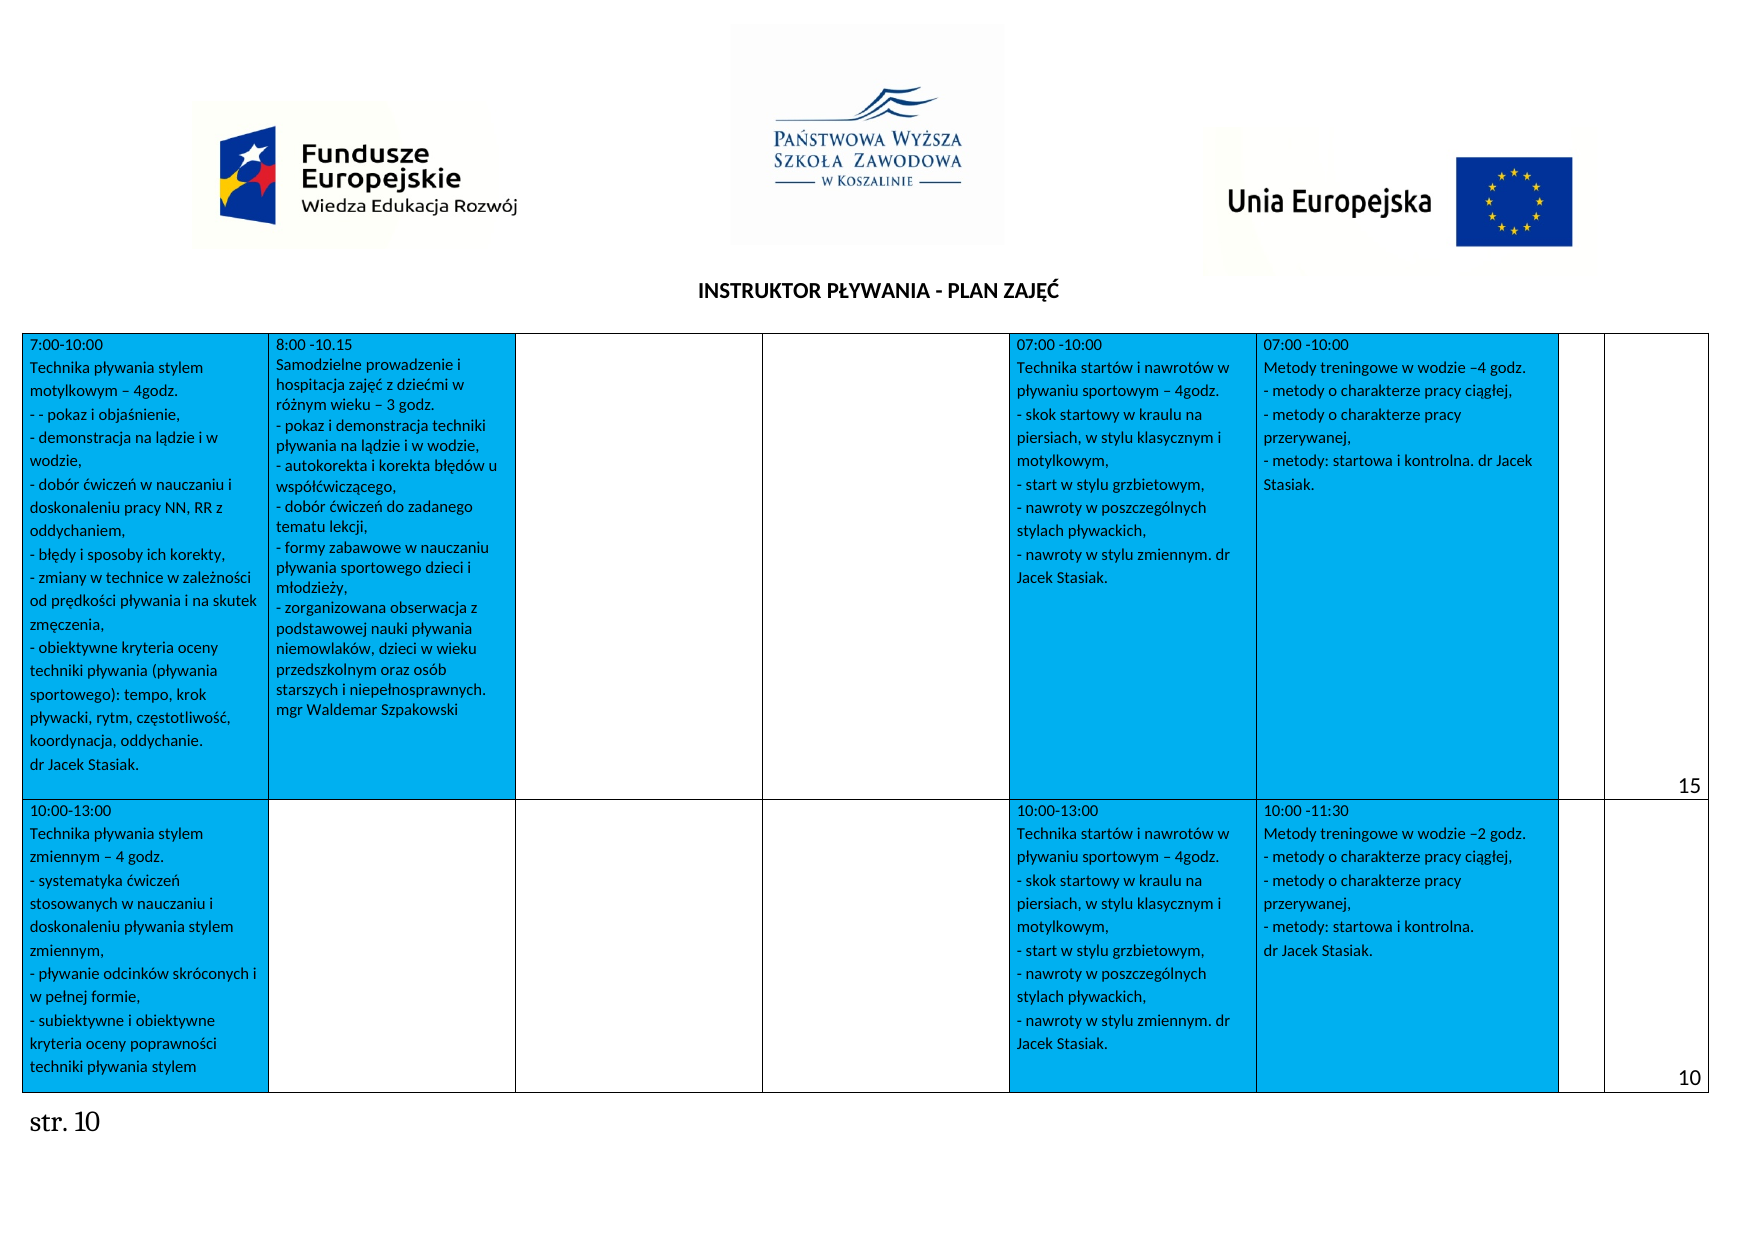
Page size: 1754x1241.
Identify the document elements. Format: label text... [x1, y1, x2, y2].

table_cell [1559, 334, 1604, 799]
picture [192, 101, 544, 249]
table_cell 07:00 -10:00 Technika startów i nawrotów w pływaniu sportowym – 4godz. - skok startowy w kraulu na piersiach, w stylu klasycznym i motylkowym, - start w stylu grzbietowym, - nawroty w poszczególnych stylach pływackich, - nawroty w stylu zmiennym. dr Jacek Stasiak. [1010, 334, 1256, 799]
table_cell [763, 800, 1009, 1092]
table_cell [763, 334, 1009, 799]
table_cell 7:00-10:00 Technika pływania stylem motylkowym – 4godz. - - pokaz i objaśnienie, - demonstracja na lądzie i w wodzie, - dobór ćwiczeń w nauczaniu i doskonaleniu pracy NN, RR z oddychaniem, - błędy i sposoby ich korekty, - zmiany w technice w zależności od prędkości pływania i na skutek zmęczenia, - obiektywne kryteria oceny techniki pływania (pływania sportowego): tempo, krok pływacki, rytm, częstotliwość, koordynacja, oddychanie. dr Jacek Stasiak. [23, 334, 268, 799]
table_cell [516, 334, 762, 799]
table_cell 07:00 -10:00 Metody treningowe w wodzie –4 godz. - metody o charakterze pracy ciągłej, - metody o charakterze pracy przerywanej, - metody: startowa i kontrolna. dr Jacek Stasiak. [1257, 334, 1558, 799]
table_cell 10 [1605, 800, 1708, 1092]
table_cell 8:00 -10.15 Samodzielne prowadzenie i hospitacja zajęć z dziećmi w różnym wieku – 3 godz. - pokaz i demonstracja techniki pływania na lądzie i w wodzie, - autokorekta i korekta błędów u współćwiczącego, - dobór ćwiczeń do zadanego tematu lekcji, - formy zabawowe w nauczaniu pływania sportowego dzieci i młodzieży, - zorganizowana obserwacja z podstawowej nauki pływania niemowlaków, dzieci w wieku przedszkolnym oraz osób starszych i niepełnosprawnych. mgr Waldemar Szpakowski [269, 334, 515, 799]
table_cell 15 [1605, 334, 1708, 799]
picture [1203, 127, 1598, 276]
picture [730, 24, 1005, 243]
table_cell [269, 800, 515, 1092]
table_cell [1559, 800, 1604, 1092]
table_cell [516, 800, 762, 1092]
